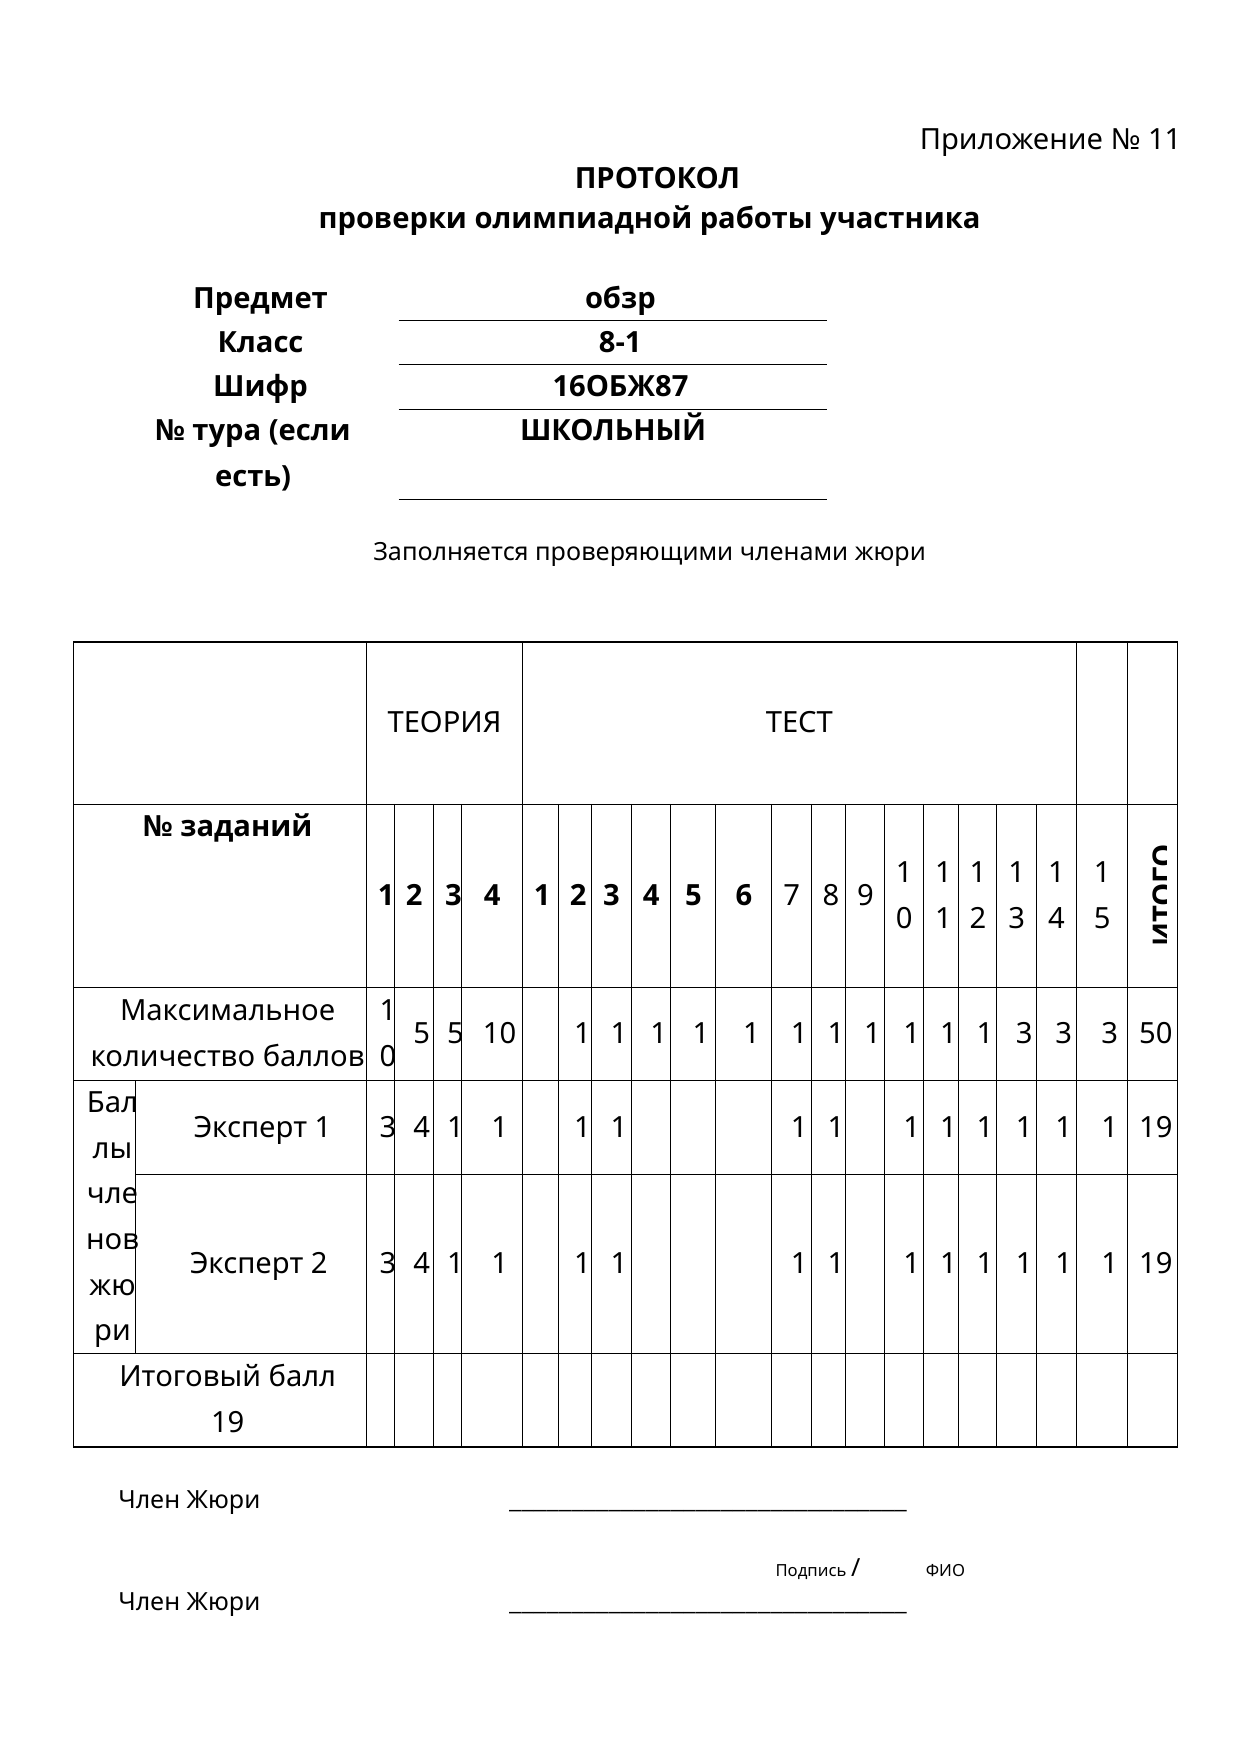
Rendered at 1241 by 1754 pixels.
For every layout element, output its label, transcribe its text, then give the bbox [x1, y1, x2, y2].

table_cell [716, 1175, 771, 1353]
table_cell Баллы членов жюри [74, 1081, 135, 1353]
table_cell Эксперт 1 [136, 1081, 366, 1174]
text Заполняется проверяющими членами жюри [118, 534, 1181, 568]
table_cell 1 [592, 988, 631, 1080]
table_cell 1 [924, 988, 958, 1080]
table_cell 1 [772, 1081, 811, 1174]
table_cell 5 [434, 988, 461, 1080]
table_cell 1 [997, 1081, 1036, 1174]
table_cell 1 [523, 805, 558, 987]
table_cell Эксперт 2 [136, 1175, 366, 1353]
table_header Предмет [107, 277, 398, 320]
text Приложение № 11 [546, 118, 1181, 158]
table_cell 1 [462, 1175, 522, 1353]
table_cell [367, 1354, 394, 1446]
table_cell [846, 1354, 884, 1446]
table_cell [846, 1175, 884, 1353]
table_cell 1 [959, 988, 996, 1080]
table_cell 1 [772, 1175, 811, 1353]
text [118, 1482, 1181, 1550]
table_cell 1 [462, 1081, 522, 1174]
table_cell 1 [671, 988, 715, 1080]
table_cell 5 [395, 988, 433, 1080]
table_cell 16ОБЖ87 [399, 365, 827, 409]
table_cell 1 [592, 1175, 631, 1353]
table_cell [924, 1354, 958, 1446]
table_cell 1 [959, 1081, 996, 1174]
table_cell 1 [632, 988, 670, 1080]
table_cell 15 [1077, 805, 1127, 987]
table_cell 3 [1037, 988, 1076, 1080]
table_cell Шифр [107, 364, 398, 409]
table_cell [632, 1354, 670, 1446]
table_cell [1077, 1354, 1127, 1446]
table_cell 1 [812, 1081, 845, 1174]
table_cell 19 [1128, 1081, 1177, 1174]
table_cell 1 [885, 988, 923, 1080]
table_cell 13 [997, 805, 1036, 987]
table_header [1077, 643, 1127, 804]
table_cell 1 [885, 1175, 923, 1353]
table_cell [959, 1354, 996, 1446]
table_cell [632, 1175, 670, 1353]
table_cell 5 [671, 805, 715, 987]
table_cell [1037, 1354, 1076, 1446]
table_cell [395, 1354, 433, 1446]
table_cell 1 [924, 1081, 958, 1174]
table_cell 1 [592, 1081, 631, 1174]
table_cell [523, 988, 558, 1080]
table_cell 1 [812, 988, 845, 1080]
table_cell 3 [434, 805, 461, 987]
table_cell 12 [959, 805, 996, 987]
table_header обзр [399, 277, 827, 320]
table_cell 1 [1037, 1175, 1076, 1353]
table_cell 1 [924, 1175, 958, 1353]
table_cell [523, 1081, 558, 1174]
table_cell 1 [559, 988, 591, 1080]
table_cell Максимальное количество баллов [74, 988, 366, 1080]
table_cell 1 [772, 988, 811, 1080]
table_cell № тура (если есть) [107, 409, 398, 498]
table_cell [846, 1081, 884, 1174]
table_cell 10 [885, 805, 923, 987]
table_cell [671, 1175, 715, 1353]
table_cell 4 [462, 805, 522, 987]
table_cell 4 [395, 1175, 433, 1353]
table_cell 14 [1037, 805, 1076, 987]
text ПРОТОКОЛ [118, 158, 1196, 197]
table_header ТЕСТ [523, 643, 1076, 804]
table_cell Итоговый балл 19 [74, 1354, 366, 1446]
table_cell 1 [1077, 1081, 1127, 1174]
table_cell [716, 1354, 771, 1446]
table_cell 3 [1077, 988, 1127, 1080]
table_cell [632, 1081, 670, 1174]
table_cell [523, 1354, 558, 1446]
table_cell [671, 1354, 715, 1446]
table_cell 8-1 [399, 321, 827, 364]
text проверки олимпиадной работы участника [118, 197, 1181, 237]
table_cell [434, 1354, 461, 1446]
table_cell ИТОГО [1128, 805, 1177, 987]
table_cell 9 [846, 805, 884, 987]
table_cell [997, 1354, 1036, 1446]
table_cell 1 [846, 988, 884, 1080]
table_cell 1 [716, 988, 771, 1080]
table_cell 50 [1128, 988, 1177, 1080]
table_cell 2 [559, 805, 591, 987]
table_cell 3 [592, 805, 631, 987]
table_cell 1 [434, 1081, 461, 1174]
table_cell 1 [885, 1081, 923, 1174]
table_cell [523, 1175, 558, 1353]
table_cell 6 [716, 805, 771, 987]
table_cell 1 [997, 1175, 1036, 1353]
table_cell 1 [1037, 1081, 1076, 1174]
table_cell 19 [1128, 1175, 1177, 1353]
table_cell 1 [812, 1175, 845, 1353]
table_cell 1 [434, 1175, 461, 1353]
table_cell 11 [924, 805, 958, 987]
table_cell 1 [959, 1175, 996, 1353]
table_cell 2 [395, 805, 433, 987]
table_cell [812, 1354, 845, 1446]
table_cell 10 [462, 988, 522, 1080]
table_cell Класс [107, 320, 398, 364]
table_cell [592, 1354, 631, 1446]
table_cell [671, 1081, 715, 1174]
table_cell [716, 1081, 771, 1174]
table_cell 3 [997, 988, 1036, 1080]
text Подпись / ФИО [128, 1550, 1181, 1584]
table_header [1128, 643, 1177, 804]
table_cell 4 [395, 1081, 433, 1174]
table_cell 1 [559, 1081, 591, 1174]
table_cell [772, 1354, 811, 1446]
table_cell 8 [812, 805, 845, 987]
table_header ТЕОРИЯ [367, 643, 522, 804]
table_cell [885, 1354, 923, 1446]
table_cell № заданий [74, 805, 366, 987]
table_cell 3 [367, 1081, 394, 1174]
table_header [74, 643, 366, 804]
table_cell 13 [1128, 1354, 1177, 1446]
table_cell 7 [772, 805, 811, 987]
table_cell 1 [559, 1175, 591, 1353]
table_cell 4 [632, 805, 670, 987]
table_cell 1 [1077, 1175, 1127, 1353]
table_cell 3 [367, 1175, 394, 1353]
table_cell 10 [367, 988, 394, 1080]
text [118, 1584, 1181, 1618]
table_cell [559, 1354, 591, 1446]
table_cell ШКОЛЬНЫЙ [399, 410, 827, 498]
table_cell [462, 1354, 522, 1446]
table_cell 1 [367, 805, 394, 987]
